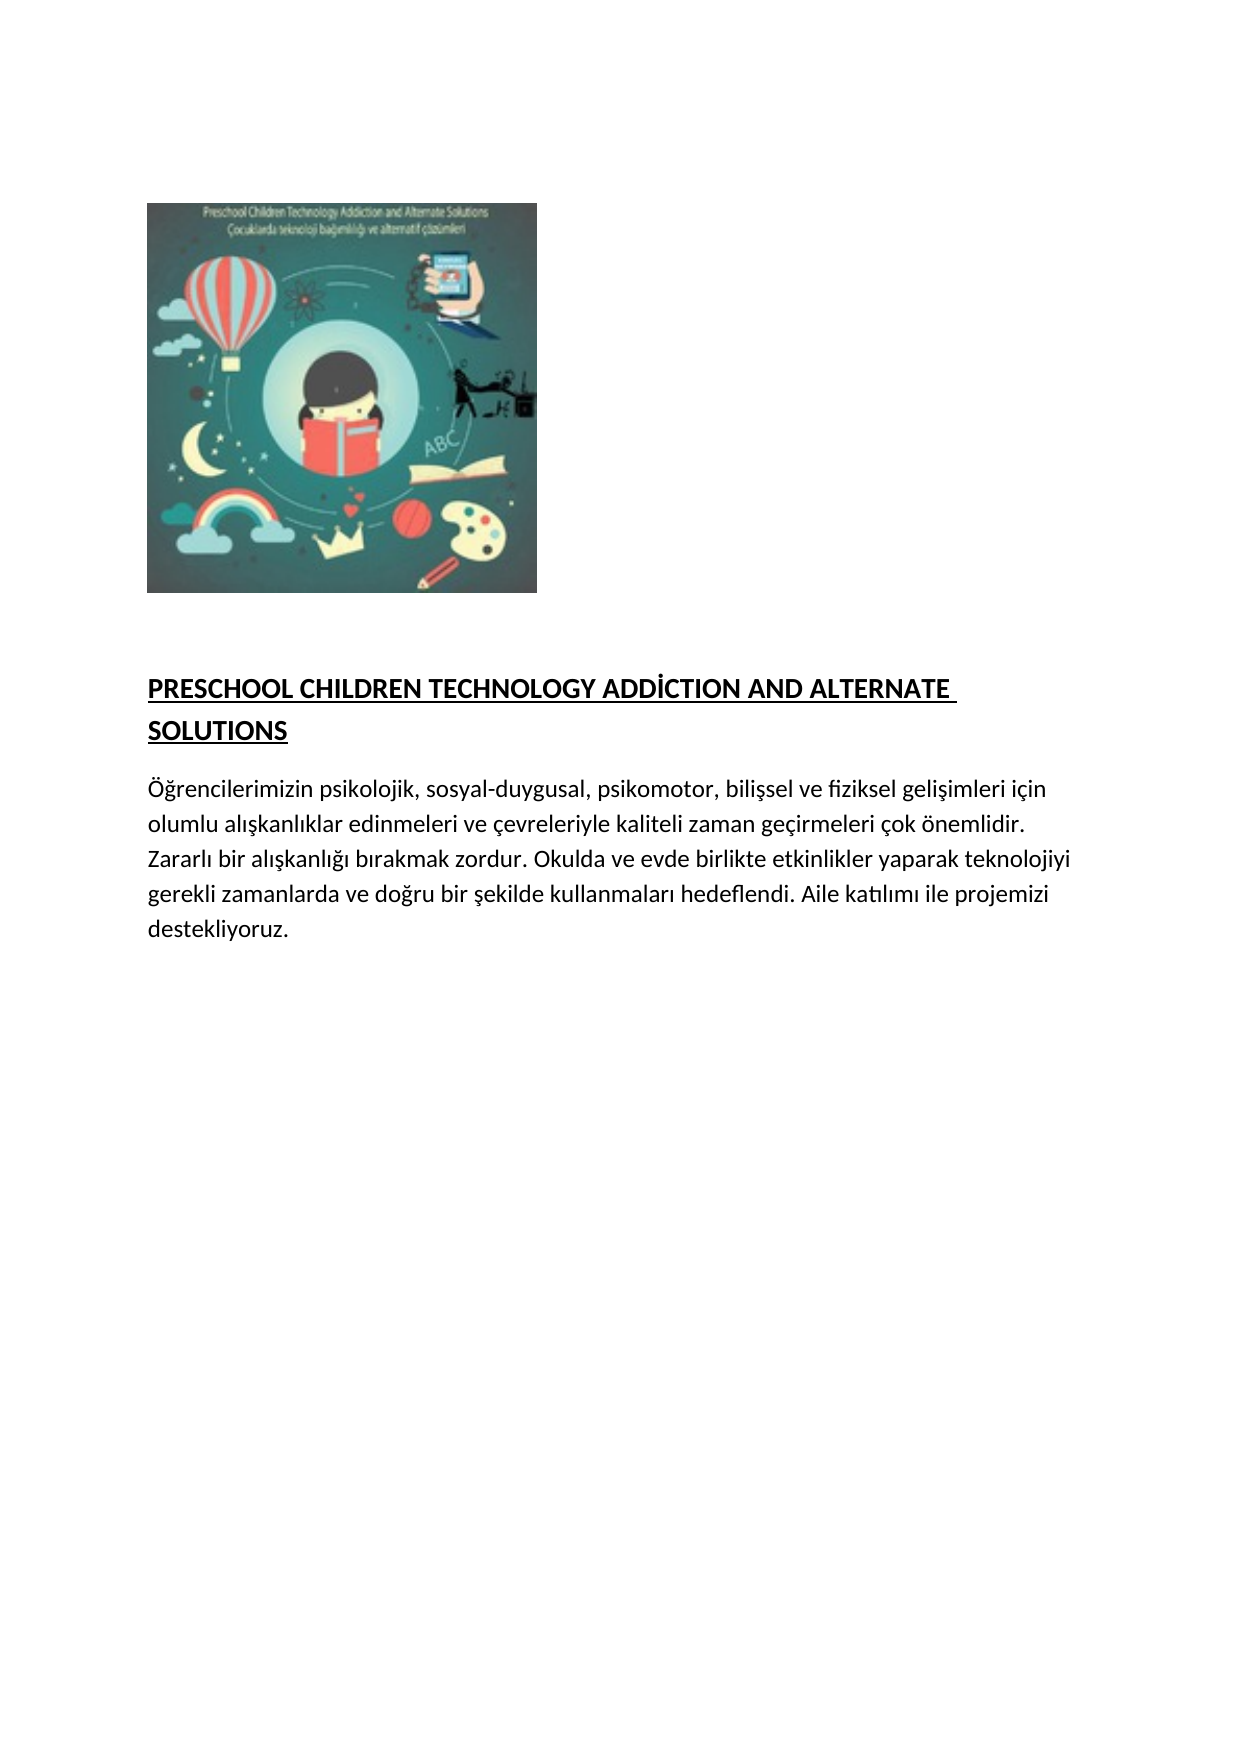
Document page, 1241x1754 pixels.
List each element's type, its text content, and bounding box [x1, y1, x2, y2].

picture [147, 203, 537, 593]
text PRESCHOOL CHILDREN TECHNOLOGY ADDİCTION AND ALTERNATE SOLUTIONS [148, 671, 1093, 747]
text Öğrencilerimizin psikolojik, sosyal-duygusal, psikomotor, bilişsel ve fiziksel gelişimleri için olumlu alışkanlıklar edinmeleri ve çevreleriyle kaliteli zaman geçirmeleri çok önemlidir. Zararlı bir alışkanlığı bırakmak zordur. Okulda ve evde birlikte etkinlikler yaparak teknolojiyi gerekli zamanlarda ve doğru bir şekilde kullanmaları hedeflendi. Aile katılımı ile projemizi destekliyoruz. [148, 773, 1093, 944]
